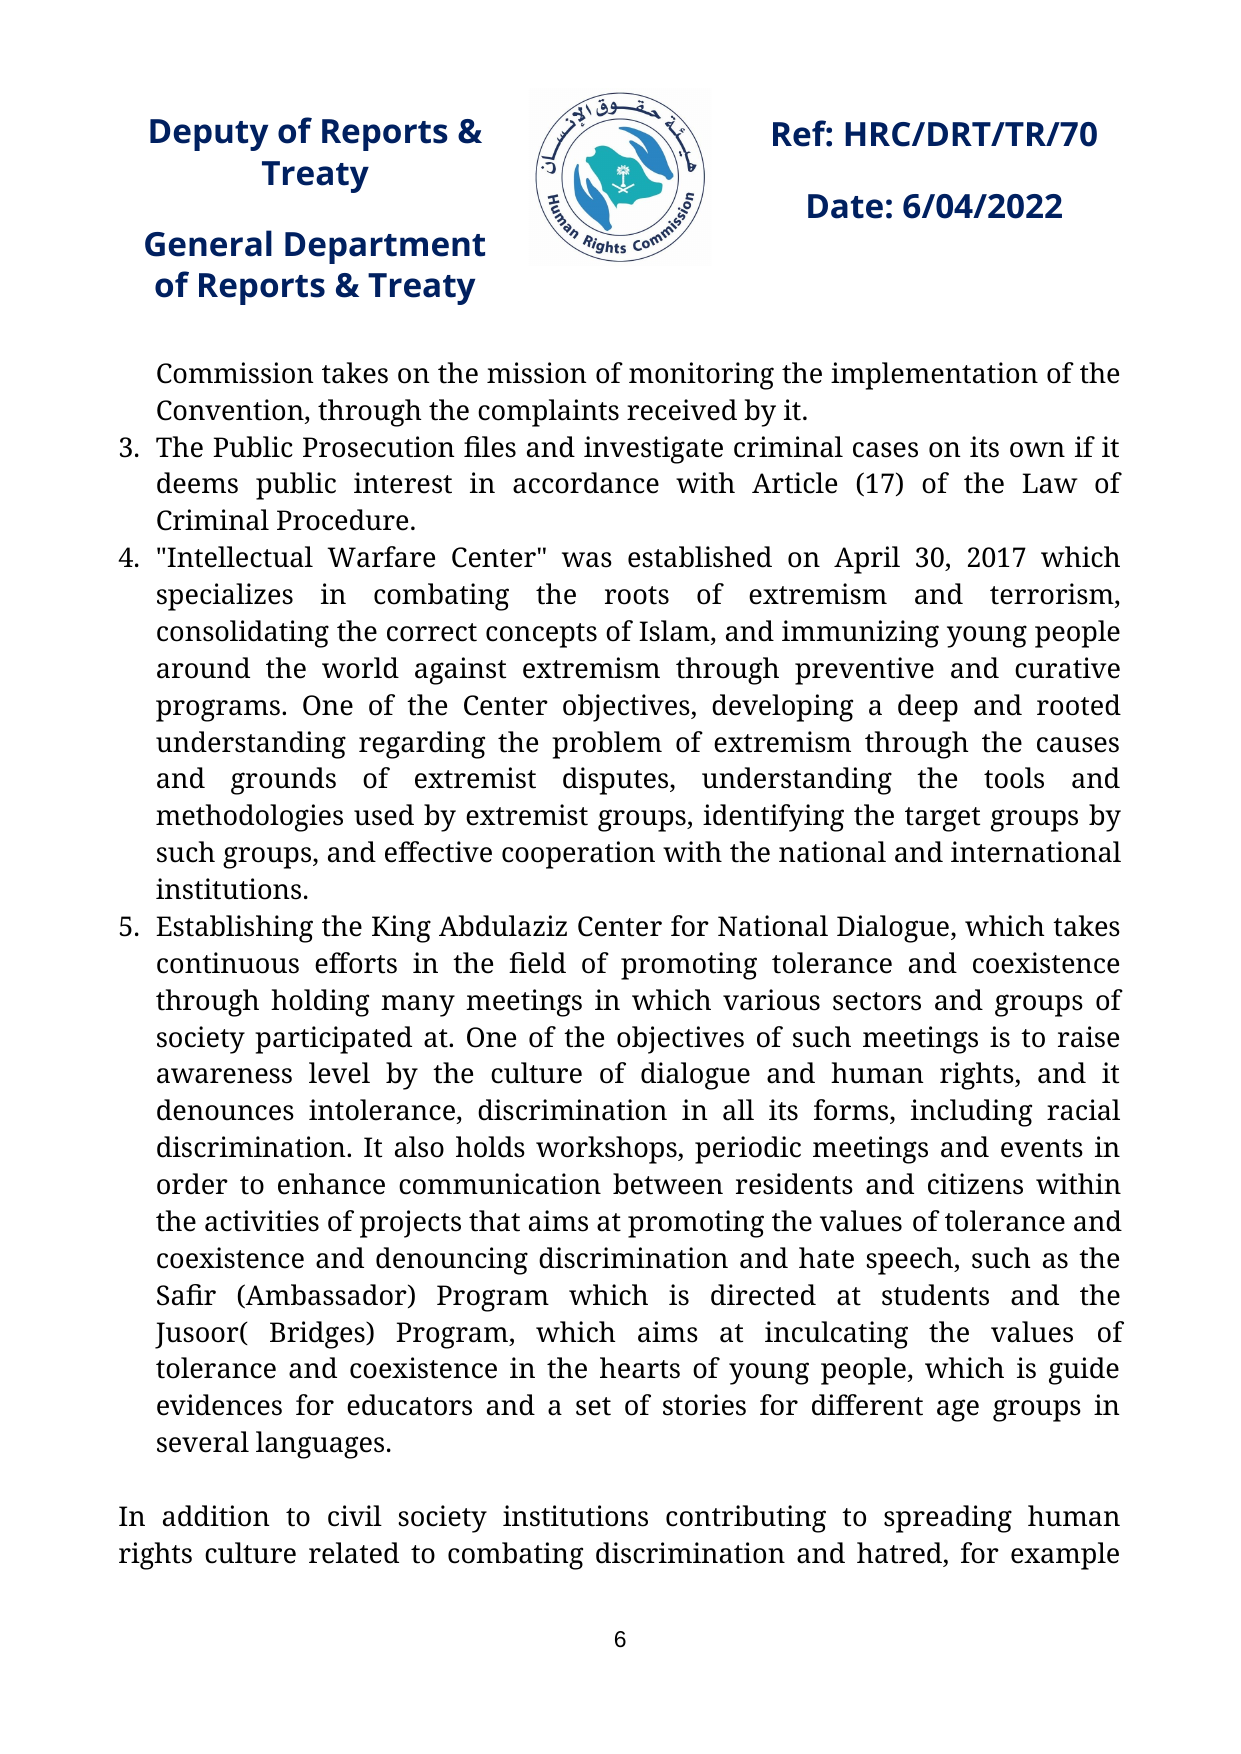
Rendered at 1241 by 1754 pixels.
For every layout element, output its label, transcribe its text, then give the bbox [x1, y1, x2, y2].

list Establishing the King Abdulaziz Center for National Dialogue, which takes continuous efforts in the field of promoting tolerance and coexistence through holding many meetings in which various sectors and groups of society participated at. One of the objectives of such meetings is to raise awareness level by the culture of dialogue and human rights, and it denounces intolerance, discrimination in all its forms, including racial discrimination. It also holds workshops, periodic meetings and events in order to enhance communication between residents and citizens within the activities of projects that aims at promoting the values ​​of tolerance and coexistence and denouncing discrimination and hate speech, such as the Safir (Ambassador) Program which is directed at students and the Jusoor( Bridges) Program, which aims at inculcating the values ​​of tolerance and coexistence in the hearts of young people, which is guide evidences for educators and a set of stories for different age groups in several languages. [118, 907, 1122, 1461]
list The Public Prosecution files and investigate criminal cases on its own if it deems public interest in accordance with Article (17) of the Law of Criminal Procedure. [118, 428, 1122, 539]
list "Intellectual Warfare Center" was established on April 30, 2017 which specializes in combating the roots of extremism and terrorism, consolidating the correct concepts of Islam, and immunizing young people around the world against extremism through preventive and curative programs. One of the Center objectives, developing a deep and rooted understanding regarding the problem of extremism through the causes and grounds of extremist disputes, understanding the tools and methodologies used by extremist groups, identifying the target groups by such groups, and effective cooperation with the national and international institutions. [118, 539, 1122, 907]
picture [528, 88, 712, 266]
